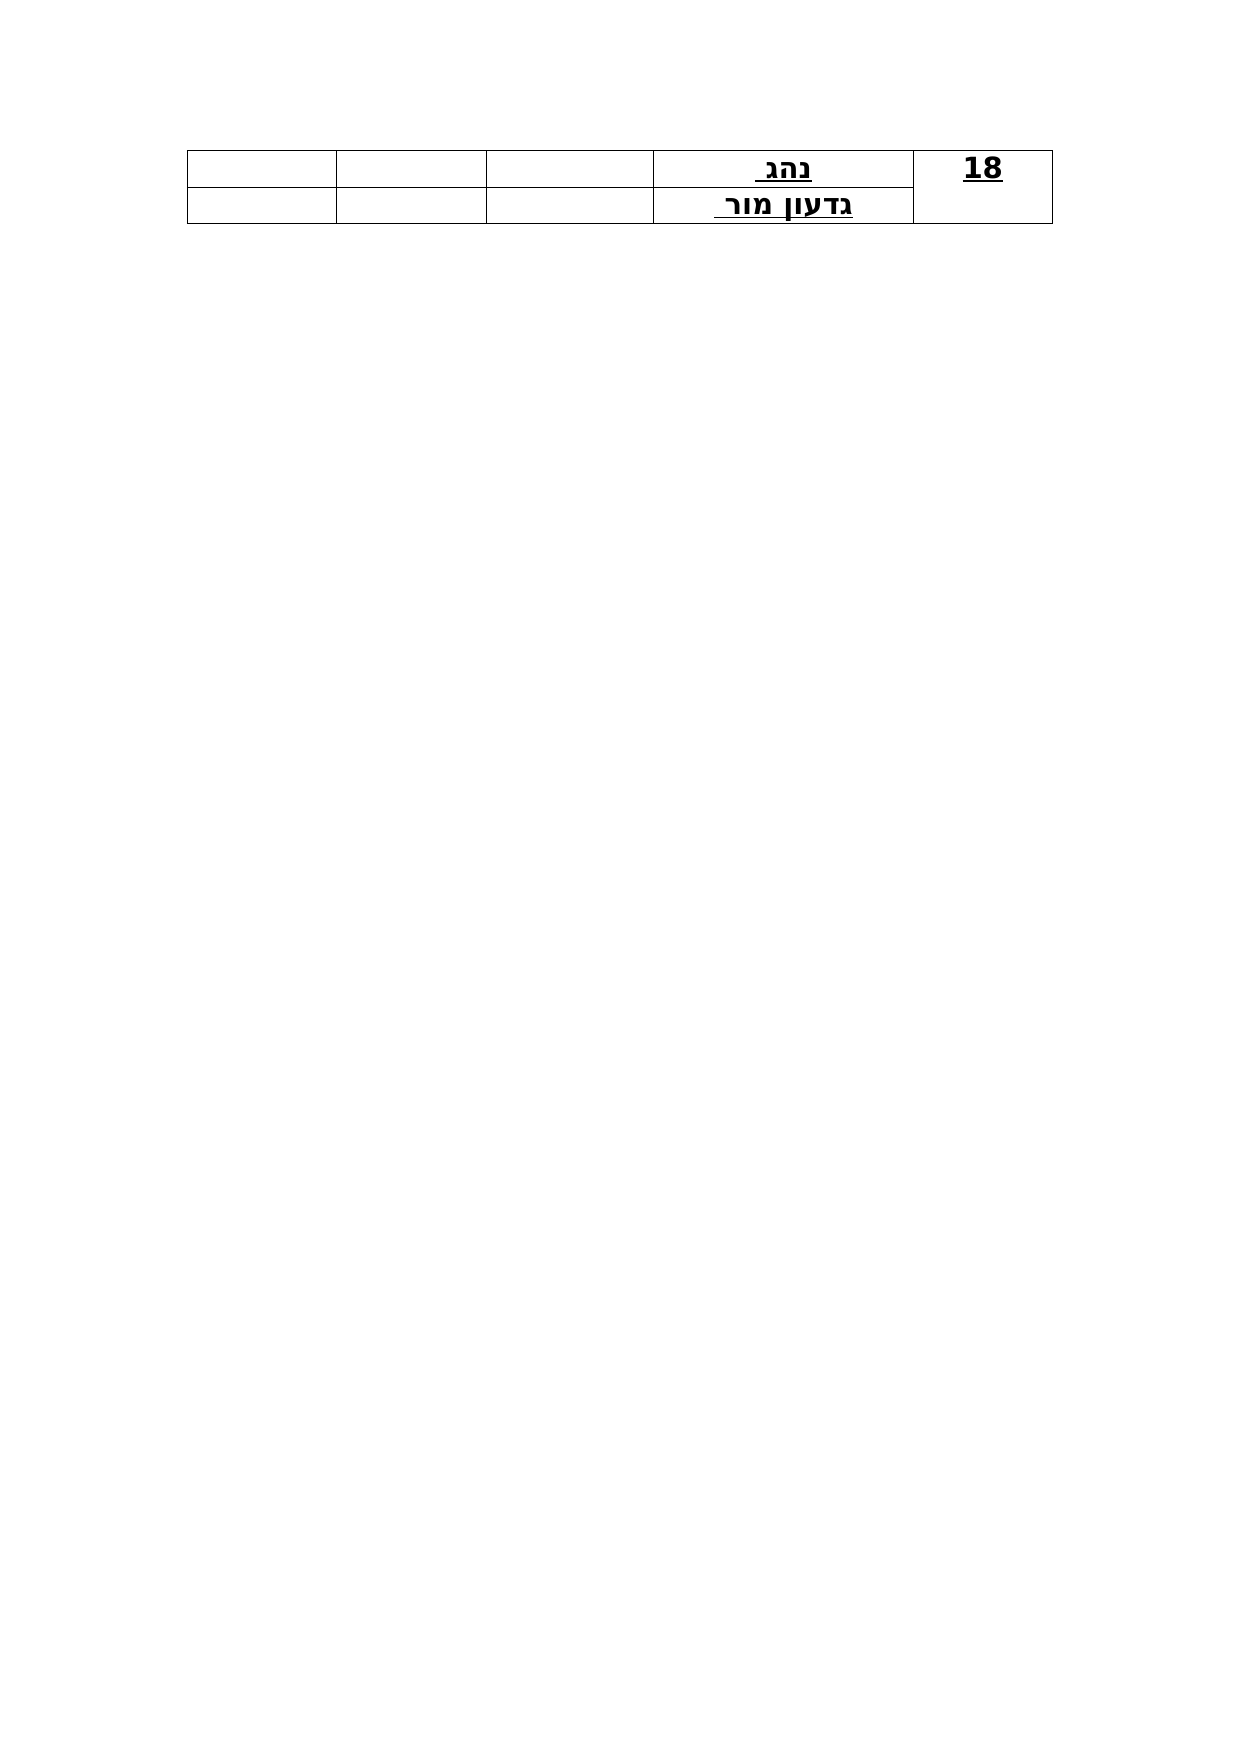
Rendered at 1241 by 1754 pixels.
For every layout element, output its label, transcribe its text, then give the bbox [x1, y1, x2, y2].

table_cell [487, 151, 653, 187]
table_cell נהג [654, 151, 913, 187]
table_cell 18 [914, 151, 1052, 223]
table_cell גדעון מור [654, 188, 913, 223]
table_cell [188, 151, 336, 187]
table_cell [188, 188, 336, 223]
table_cell [337, 188, 486, 223]
table_cell [337, 151, 486, 187]
table_cell [487, 188, 653, 223]
